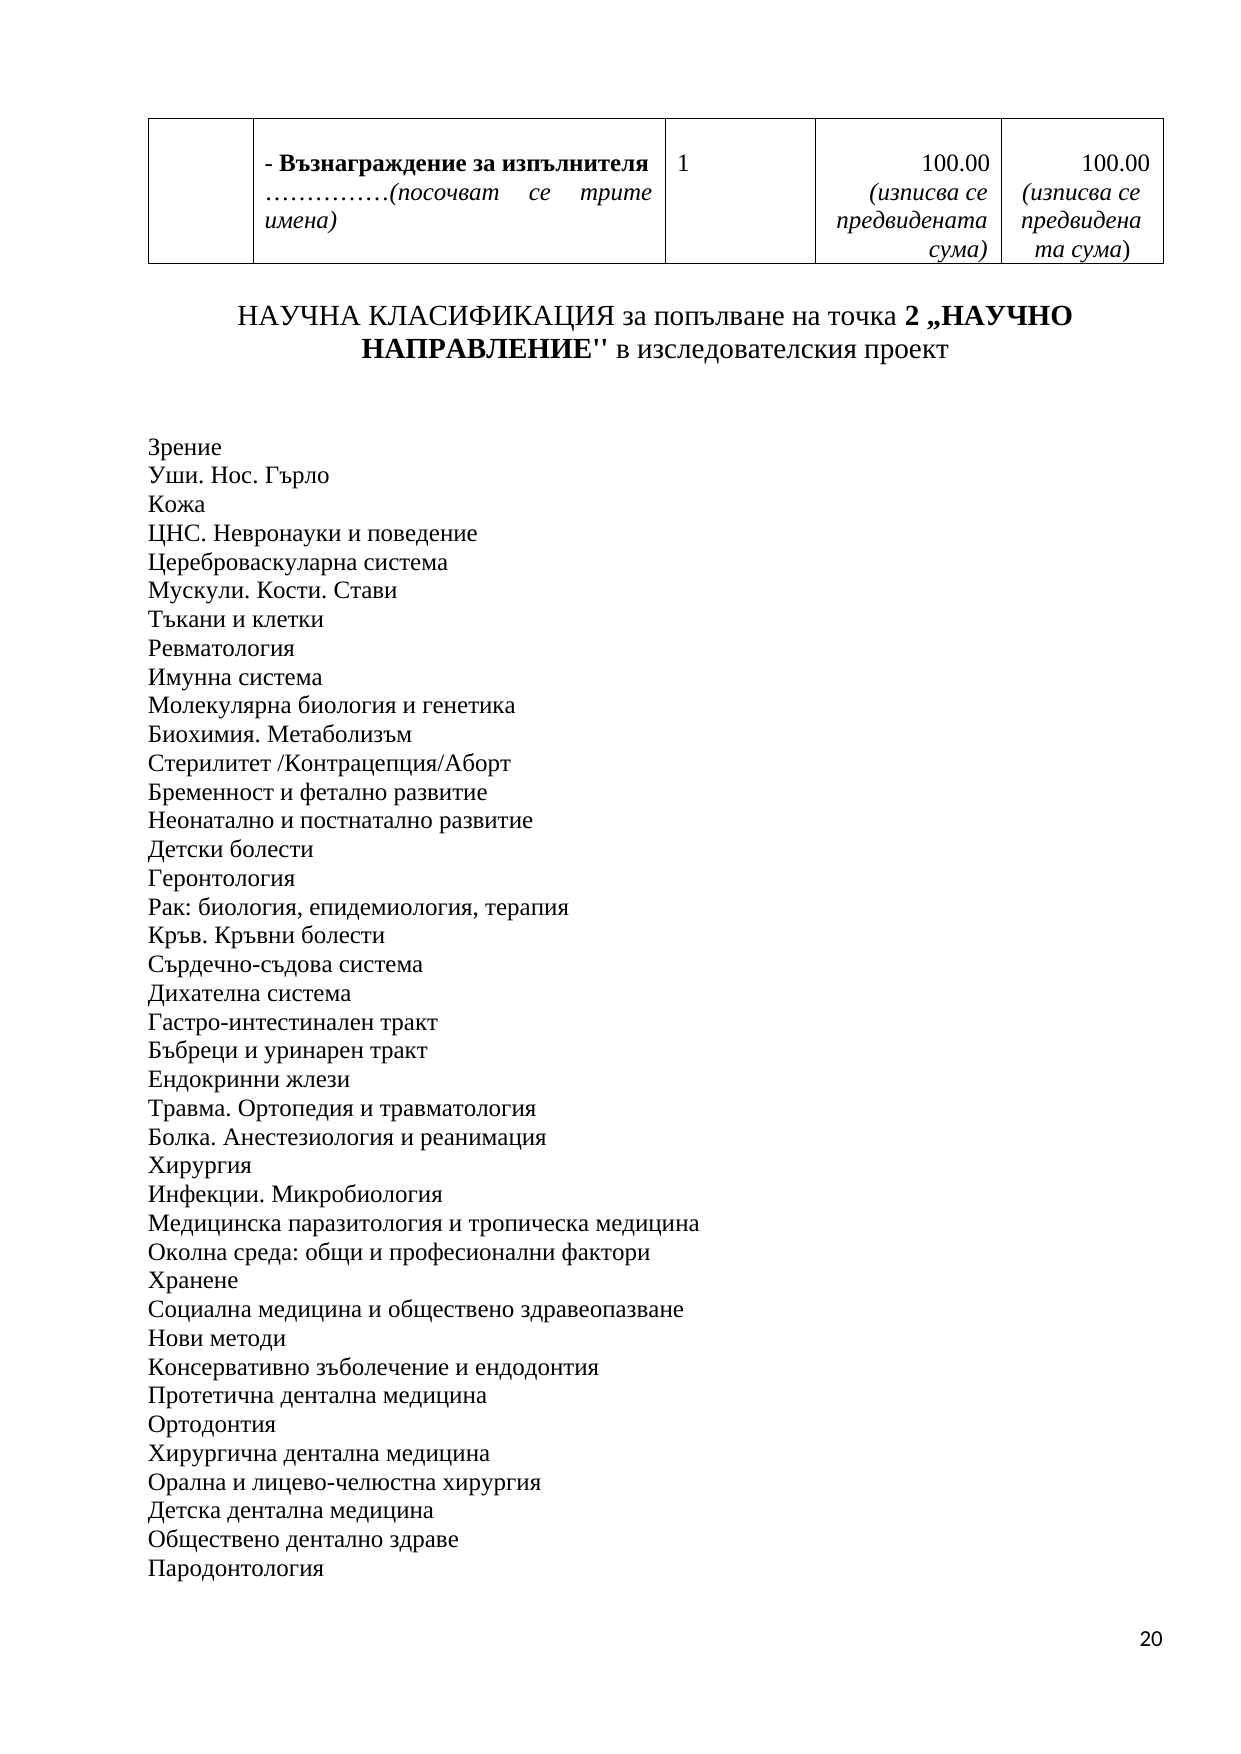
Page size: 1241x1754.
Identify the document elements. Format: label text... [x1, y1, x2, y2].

text Гастро-интестинален тракт [148, 1007, 1162, 1036]
text Рак: биология, епидемиология, терапия [148, 892, 1162, 921]
text Имунна система [148, 662, 1162, 691]
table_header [1002, 119, 1163, 263]
text Бременност и фетално развитие [148, 777, 1162, 806]
text Тъкани и клетки [148, 604, 1162, 633]
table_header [254, 119, 665, 263]
text Медицинска паразитология и тропическа медицина [148, 1208, 1162, 1237]
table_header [816, 119, 1001, 263]
text Пародонтология [148, 1553, 1162, 1582]
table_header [666, 119, 815, 263]
text Уши. Нос. Гърло [148, 461, 1162, 489]
text Кожа [148, 489, 1162, 518]
text Травма. Ортопедия и травматология [148, 1093, 1162, 1122]
text Сърдечно-съдова система [148, 949, 1162, 978]
text Социална медицина и обществено здравеопазване [148, 1294, 1162, 1323]
text Хирургия [148, 1151, 1162, 1179]
text Молекулярна биология и генетика [148, 691, 1162, 719]
text Детска дентална медицина [148, 1496, 1162, 1524]
text Дихателна система [148, 978, 1162, 1007]
text Околна среда: общи и професионални фактори [148, 1237, 1162, 1266]
text Цереброваскуларна система [148, 547, 1162, 576]
text ЦНС. Невронауки и поведение [148, 518, 1162, 547]
text Нови методи [148, 1323, 1162, 1352]
text Консервативно зъболечение и ендодонтия [148, 1352, 1162, 1381]
text Стерилитет /Контрацепция/Аборт [148, 748, 1162, 777]
text Хирургична дентална медицина [148, 1438, 1162, 1467]
text Хранене [148, 1266, 1162, 1294]
text Мускули. Кости. Стави [148, 576, 1162, 604]
text Орална и лицево-челюстна хирургия [148, 1467, 1162, 1496]
text Болка. Анестезиология и реанимация [148, 1122, 1162, 1151]
text Зрение [148, 432, 1162, 461]
text Ортодонтия [148, 1409, 1162, 1438]
text Бъбреци и уринарен тракт [148, 1036, 1162, 1064]
text Детски болести [148, 834, 1162, 863]
text Кръв. Кръвни болести [148, 921, 1162, 949]
text Геронтология [148, 863, 1162, 892]
text Биохимия. Метаболизъм [148, 719, 1162, 748]
table_header [149, 119, 253, 263]
text НАУЧНА КЛАСИФИКАЦИЯ за попълване на точка 2 „НАУЧНО НАПРАВЛЕНИЕ'' в изследователския проект [148, 298, 1162, 365]
text Ревматология [148, 633, 1162, 662]
text Инфекции. Микробиология [148, 1179, 1162, 1208]
text Неонатално и постнатално развитие [148, 806, 1162, 834]
text Обществено дентално здраве [148, 1524, 1162, 1553]
text Протетична дентална медицина [148, 1381, 1162, 1409]
text Ендокринни жлези [148, 1064, 1162, 1093]
